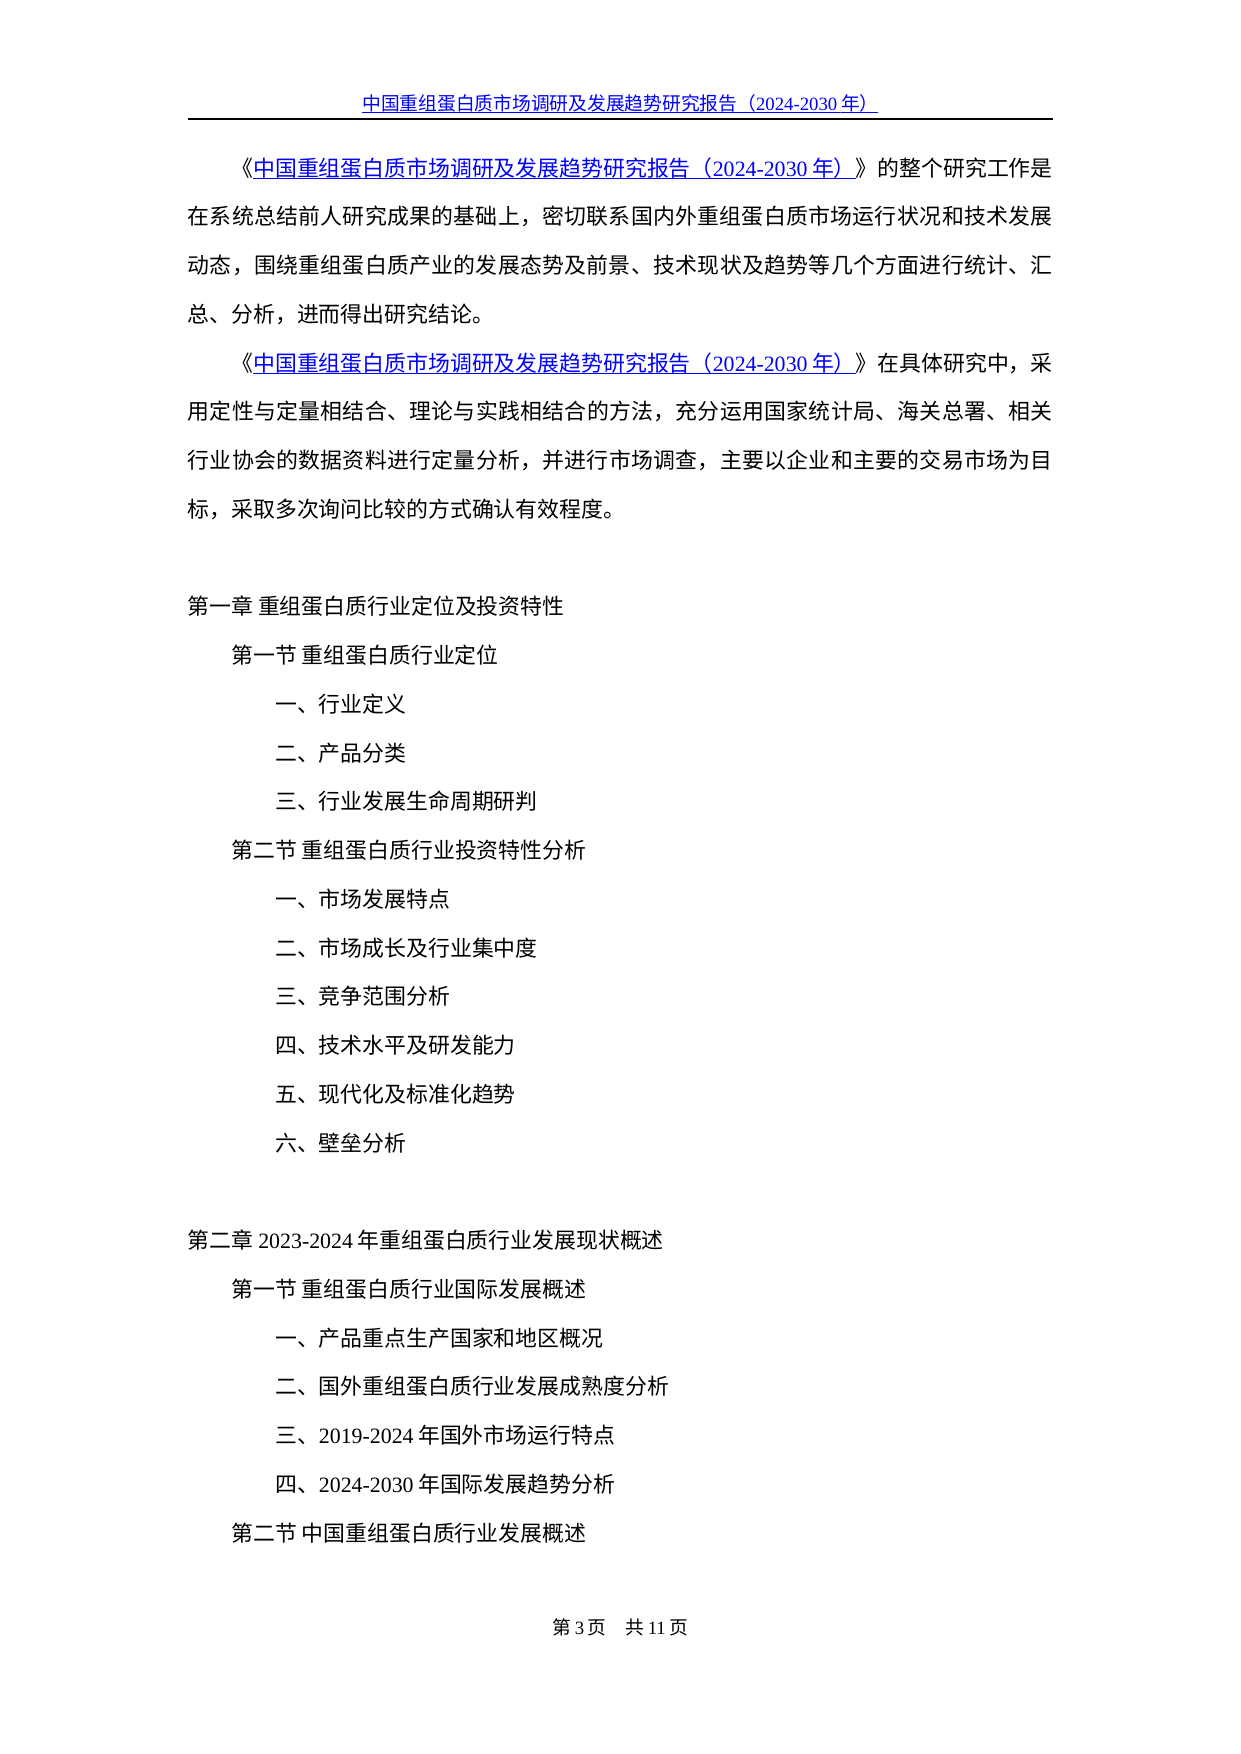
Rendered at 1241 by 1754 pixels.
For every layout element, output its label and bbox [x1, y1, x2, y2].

text [187, 150, 1053, 1548]
